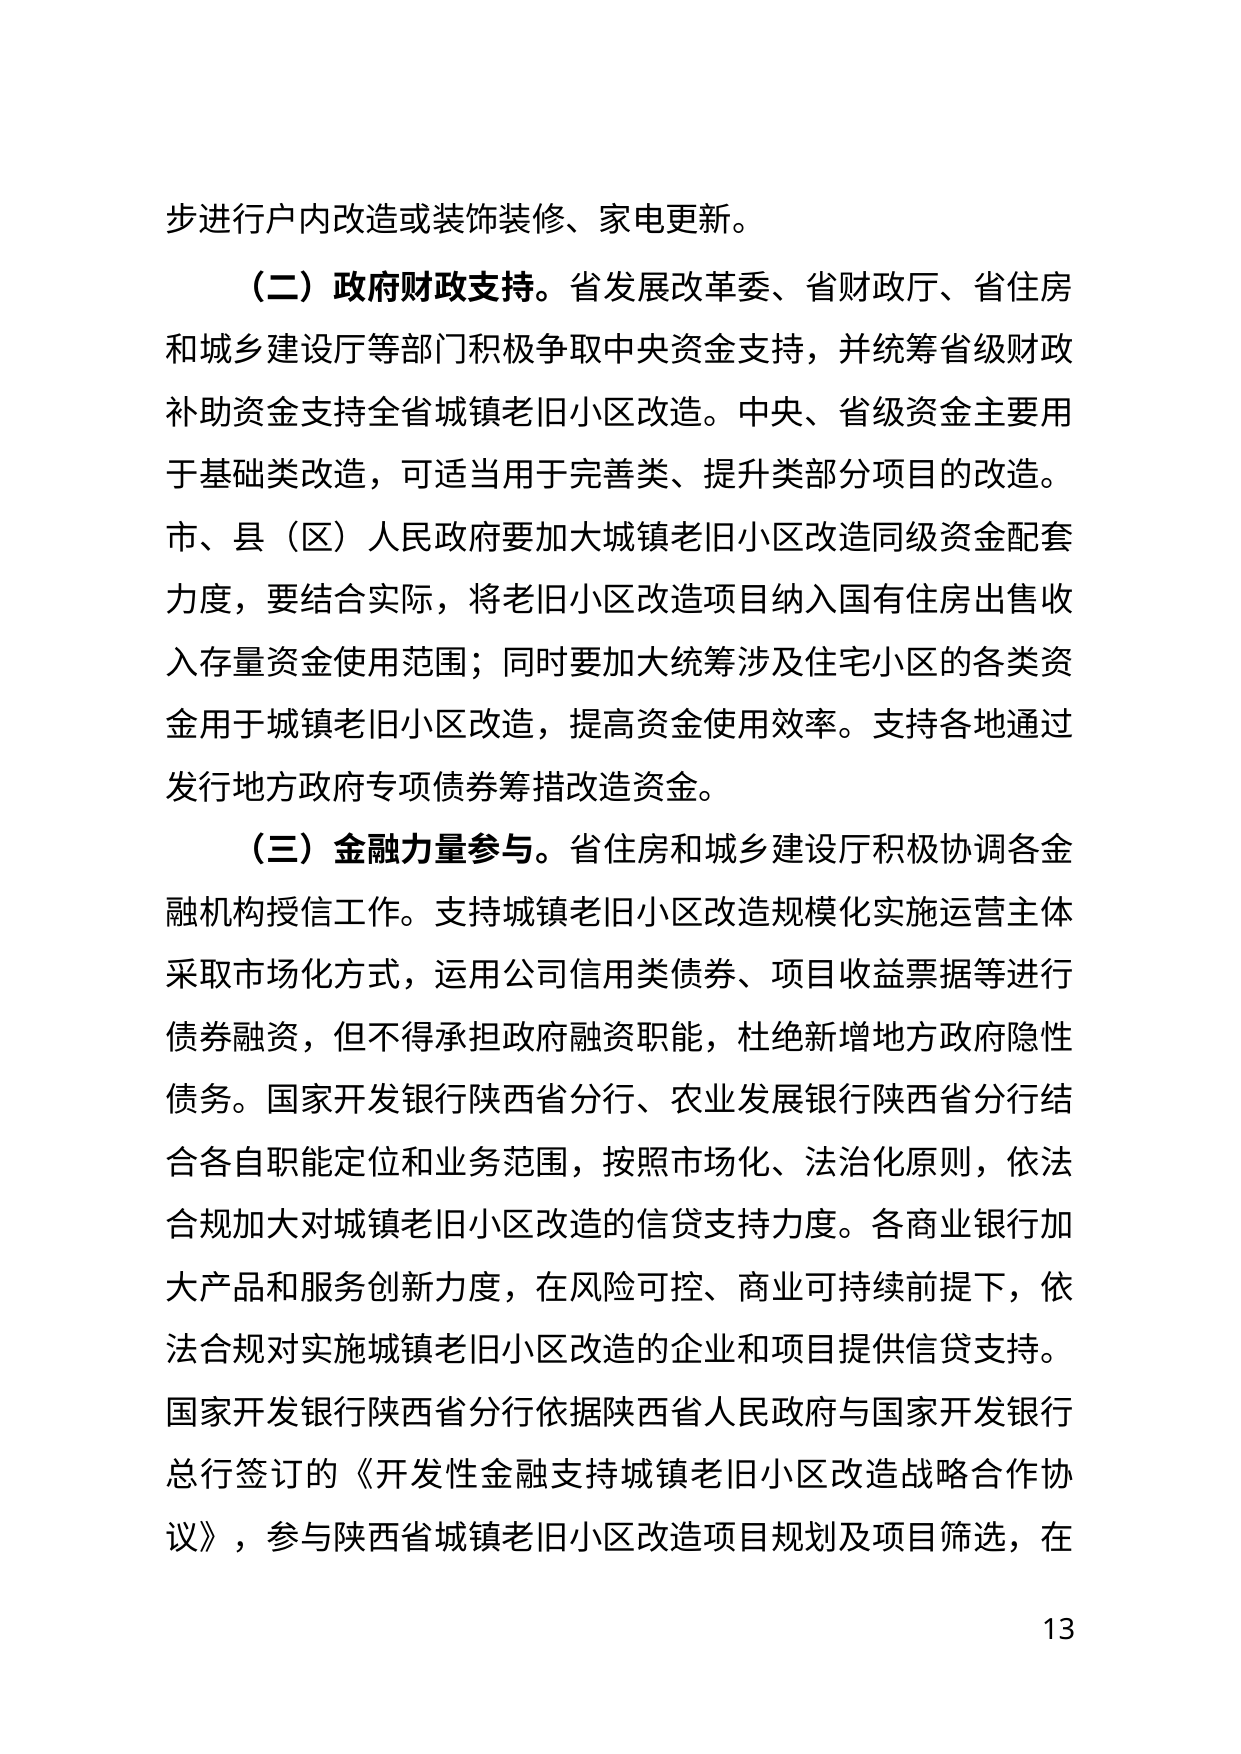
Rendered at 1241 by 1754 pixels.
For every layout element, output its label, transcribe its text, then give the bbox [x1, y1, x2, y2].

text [165, 184, 1075, 249]
text （二）政府财政支持。省发展改革委、省财政厅、省住房和城乡建设厅等部门积极争取中央资金支持，并统筹省级财政补助资金支持全省城镇老旧小区改造。中央、省级资金主要用于基础类改造，可适当用于完善类、提升类部分项目的改造。市、县（区）人民政府要加大城镇老旧小区改造同级资金配套力度，要结合实际，将老旧小区改造项目纳入国有住房出售收入存量资金使用范围；同时要加大统筹涉及住宅小区的各类资金用于城镇老旧小区改造，提高资金使用效率。支持各地通过发行地方政府专项债券筹措改造资金。 [165, 249, 1075, 812]
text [165, 812, 1075, 1562]
